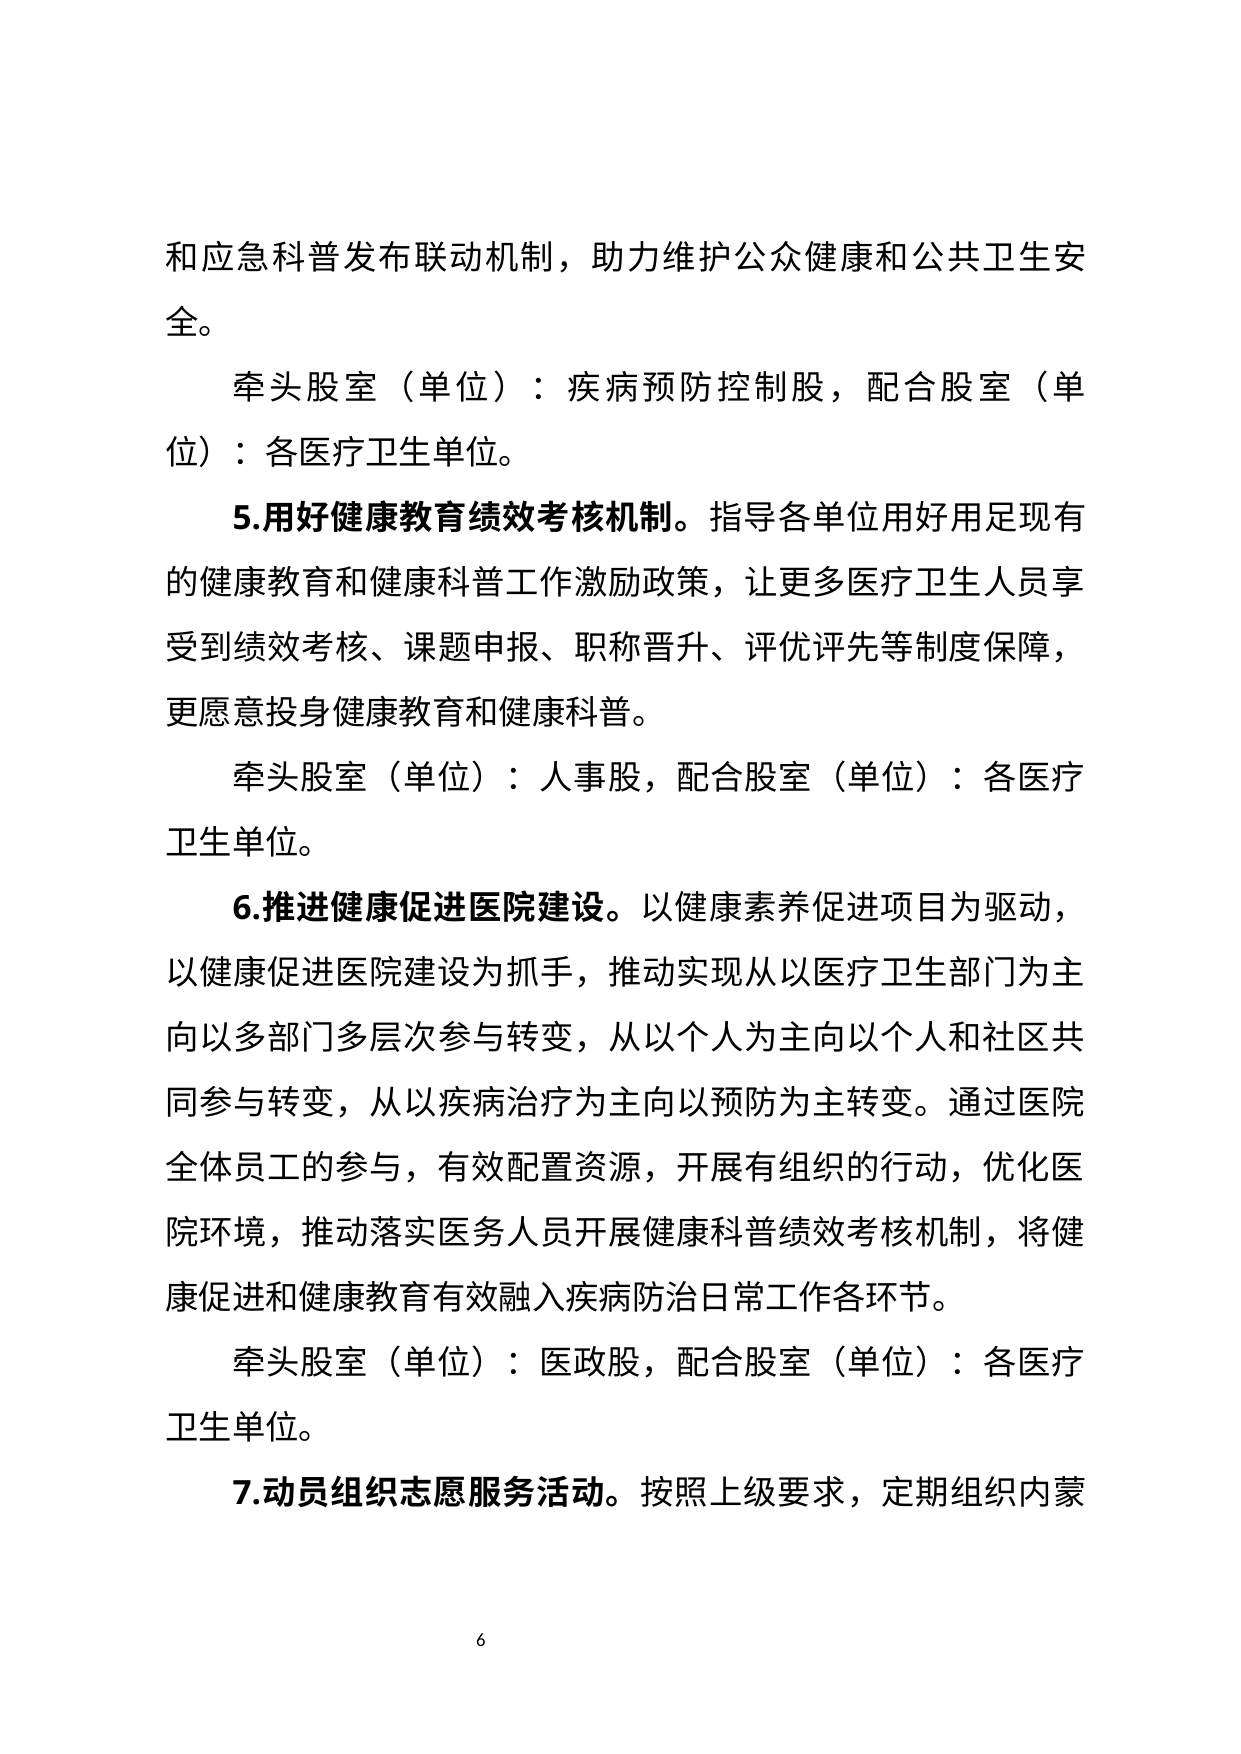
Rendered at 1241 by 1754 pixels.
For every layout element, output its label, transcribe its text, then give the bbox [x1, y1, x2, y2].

text 6.推进健康促进医院建设。以健康素养促进项目为驱动，以健康促进医院建设为抓手，推动实现从以医疗卫生部门为主向以多部门多层次参与转变，从以个人为主向以个人和社区共同参与转变，从以疾病治疗为主向以预防为主转变。通过医院全体员工的参与，有效配置资源，开展有组织的行动，优化医院环境，推动落实医务人员开展健康科普绩效考核机制，将健康促进和健康教育有效融入疾病防治日常工作各环节。 [165, 872, 1087, 1327]
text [165, 222, 1087, 352]
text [165, 1457, 1087, 1522]
text 牵头股室（单位）：人事股，配合股室（单位）：各医疗卫生单位。 [165, 742, 1087, 872]
text 牵头股室（单位）：疾病预防控制股，配合股室（单位）：各医疗卫生单位。 [165, 352, 1087, 482]
text 牵头股室（单位）：医政股，配合股室（单位）：各医疗卫生单位。 [165, 1327, 1087, 1457]
text 5.用好健康教育绩效考核机制。指导各单位用好用足现有的健康教育和健康科普工作激励政策，让更多医疗卫生人员享受到绩效考核、课题申报、职称晋升、评优评先等制度保障，更愿意投身健康教育和健康科普。 [165, 482, 1087, 742]
